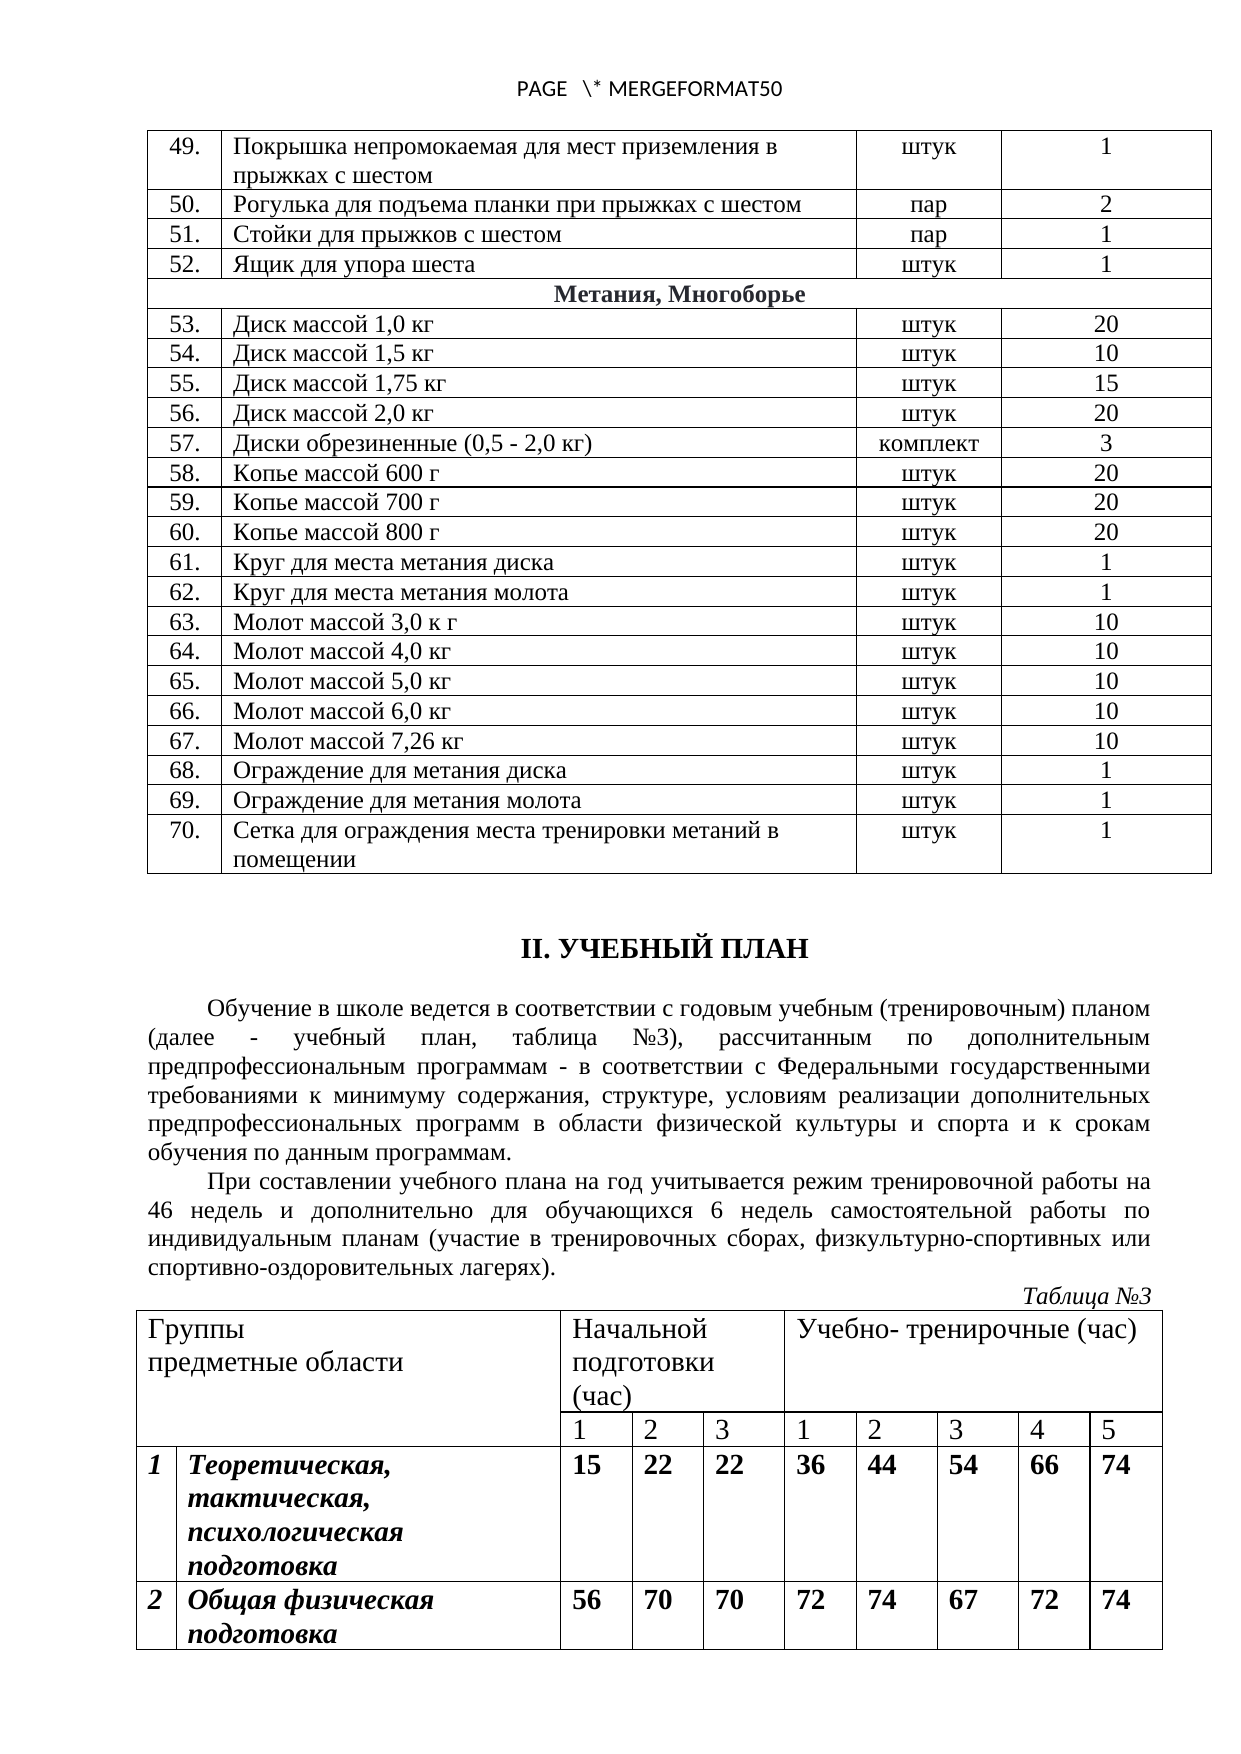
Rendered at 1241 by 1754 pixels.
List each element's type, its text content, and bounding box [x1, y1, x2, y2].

table_cell Молот массой 6,0 кг [222, 696, 856, 725]
table_cell штук [857, 607, 1001, 635]
table_cell Покрышка непромокаемая для мест приземления в прыжках с шестом [222, 131, 856, 188]
table_cell 2 [633, 1413, 703, 1446]
table_cell 56. [148, 398, 221, 427]
table_cell штук [857, 458, 1001, 486]
table_cell 1 [1002, 577, 1211, 606]
table_cell 20 [1002, 488, 1211, 516]
table_cell 1 [785, 1413, 856, 1446]
table_cell 2 [857, 1413, 937, 1446]
table_cell Копье массой 800 г [222, 517, 856, 546]
table_cell 1 [1002, 219, 1211, 248]
table_cell штук [857, 131, 1001, 188]
table_header Группы предметные области [137, 1311, 560, 1446]
table_cell 72 [785, 1582, 856, 1649]
table_cell пар [857, 219, 1001, 248]
table_header Учебно- тренирочные (час) [785, 1311, 1162, 1411]
table_cell 10 [1002, 696, 1211, 725]
table_cell Стойки для прыжков с шестом [222, 219, 856, 248]
table_cell 60. [148, 517, 221, 546]
table_cell Диски обрезиненные (0,5 - 2,0 кг) [222, 428, 856, 457]
table_cell комплект [857, 428, 1001, 457]
table_cell пар [857, 190, 1001, 218]
table_cell штук [857, 368, 1001, 397]
table_cell 66. [148, 696, 221, 725]
table_cell 10 [1002, 339, 1211, 367]
table_cell Диск массой 1,5 кг [222, 339, 856, 367]
table_cell 53. [148, 309, 221, 337]
table_cell 36 [785, 1447, 856, 1581]
table_cell 55. [148, 368, 221, 397]
table_cell Рогулька для подъема планки при прыжках с шестом [222, 190, 856, 218]
table_cell 3 [938, 1413, 1018, 1446]
table_cell 74 [857, 1582, 937, 1649]
table_cell Молот массой 4,0 кг [222, 636, 856, 665]
table_cell 44 [857, 1447, 937, 1581]
table_cell штук [857, 249, 1001, 278]
table_cell штук [857, 696, 1001, 725]
table_cell штук [857, 398, 1001, 427]
table_cell 50. [148, 190, 221, 218]
table_cell Круг для места метания молота [222, 577, 856, 606]
table_cell 52. [148, 249, 221, 278]
table_cell 20 [1002, 517, 1211, 546]
table_cell 20 [1002, 398, 1211, 427]
table_cell Ограждение для метания диска [222, 756, 856, 784]
table_cell 58. [148, 458, 221, 486]
table_cell Молот массой 3,0 к г [222, 607, 856, 635]
table_cell штук [857, 488, 1001, 516]
table_cell Общая физическая подготовка [177, 1582, 560, 1649]
table_cell 66 [1019, 1447, 1089, 1581]
table_cell 2 [137, 1582, 176, 1649]
table_cell 54. [148, 339, 221, 367]
table_cell 63. [148, 607, 221, 635]
table_cell Метания, Многоборье [148, 279, 1211, 308]
table_cell 68. [148, 756, 221, 784]
table_cell 1 [1002, 756, 1211, 784]
table_cell штук [857, 666, 1001, 695]
table_cell Диск массой 1,0 кг [222, 309, 856, 337]
table_cell 67 [938, 1582, 1018, 1649]
table_cell 70 [704, 1582, 784, 1649]
table_cell 2 [1002, 190, 1211, 218]
table_cell штук [857, 756, 1001, 784]
table_cell штук [857, 726, 1001, 754]
table_cell Круг для места метания диска [222, 547, 856, 576]
table_cell штук [857, 517, 1001, 546]
table_cell 72 [1019, 1582, 1089, 1649]
table_cell Диск массой 1,75 кг [222, 368, 856, 397]
table_cell 74 [1091, 1447, 1162, 1581]
table_cell 1 [1002, 249, 1211, 278]
table_cell Ограждение для метания молота [222, 785, 856, 814]
table_cell 1 [1002, 547, 1211, 576]
table_cell 3 [704, 1413, 784, 1446]
table_cell 20 [1002, 458, 1211, 486]
table_cell 70 [633, 1582, 703, 1649]
table_cell 65. [148, 666, 221, 695]
table_cell 15 [561, 1447, 632, 1581]
table_cell 69. [148, 785, 221, 814]
table_cell штук [857, 339, 1001, 367]
table_cell штук [857, 547, 1001, 576]
table_cell Теоретическая, тактическая, психологическая подготовка [177, 1447, 560, 1581]
table_cell 15 [1002, 368, 1211, 397]
table_cell 22 [633, 1447, 703, 1581]
table_cell штук [857, 785, 1001, 814]
table_cell 1 [1002, 785, 1211, 814]
table_cell штук [857, 309, 1001, 337]
table_cell 1 [1002, 815, 1211, 873]
table_cell 1 [137, 1447, 176, 1581]
table_cell 70. [148, 815, 221, 873]
table_cell 10 [1002, 607, 1211, 635]
table_cell 54 [938, 1447, 1018, 1581]
table_cell 51. [148, 219, 221, 248]
table_cell 10 [1002, 666, 1211, 695]
table_cell Ящик для упора шеста [222, 249, 856, 278]
text При составлении учебного плана на год учитывается режим тренировочной работы на 46 недель и дополнительно для обучающихся 6 недель самостоятельной работы по индивидуальным планам (участие в тренировочных сборах, физкультурно-спортивных или спортивно-оздоровительных лагерях). [148, 1166, 1152, 1281]
table_cell штук [857, 815, 1001, 873]
text Обучение в школе ведется в соответствии с годовым учебным (тренировочным) планом (далее - учебный план, таблица №3), рассчитанным по дополнительным предпрофессиональным программам - в соответствии с Федеральными государственными требованиями к минимуму содержания, структуре, условиям реализации дополнительных предпрофессиональных программ в области физической культуры и спорта и к срокам обучения по данным программам. [148, 993, 1152, 1166]
table_cell 62. [148, 577, 221, 606]
table_cell 56 [561, 1582, 632, 1649]
table_cell 74 [1091, 1582, 1162, 1649]
table_cell 10 [1002, 726, 1211, 754]
table_cell Сетка для ограждения места тренировки метаний в помещении [222, 815, 856, 873]
table_cell Копье массой 600 г [222, 458, 856, 486]
table_cell 10 [1002, 636, 1211, 665]
table_cell 64. [148, 636, 221, 665]
table_cell 5 [1091, 1413, 1162, 1446]
table_cell 67. [148, 726, 221, 754]
table_cell Копье массой 700 г [222, 488, 856, 516]
table_cell 57. [148, 428, 221, 457]
table_cell 4 [1019, 1413, 1089, 1446]
table_cell 20 [1002, 309, 1211, 337]
table_cell Молот массой 7,26 кг [222, 726, 856, 754]
table_cell 22 [704, 1447, 784, 1581]
table_cell штук [857, 636, 1001, 665]
table_cell 61. [148, 547, 221, 576]
table_cell Диск массой 2,0 кг [222, 398, 856, 427]
table_cell 59. [148, 488, 221, 516]
table_cell 1 [561, 1413, 632, 1446]
table_cell Молот массой 5,0 кг [222, 666, 856, 695]
text Таблица №3 [148, 1281, 1152, 1310]
table_cell 3 [1002, 428, 1211, 457]
table_cell штук [857, 577, 1001, 606]
table_cell 1 [1002, 131, 1211, 188]
table_header Начальной подготовки (час) [561, 1311, 784, 1411]
text II. УЧЕБНЫЙ ПЛАН [177, 931, 1152, 965]
table_cell 49. [148, 131, 221, 188]
